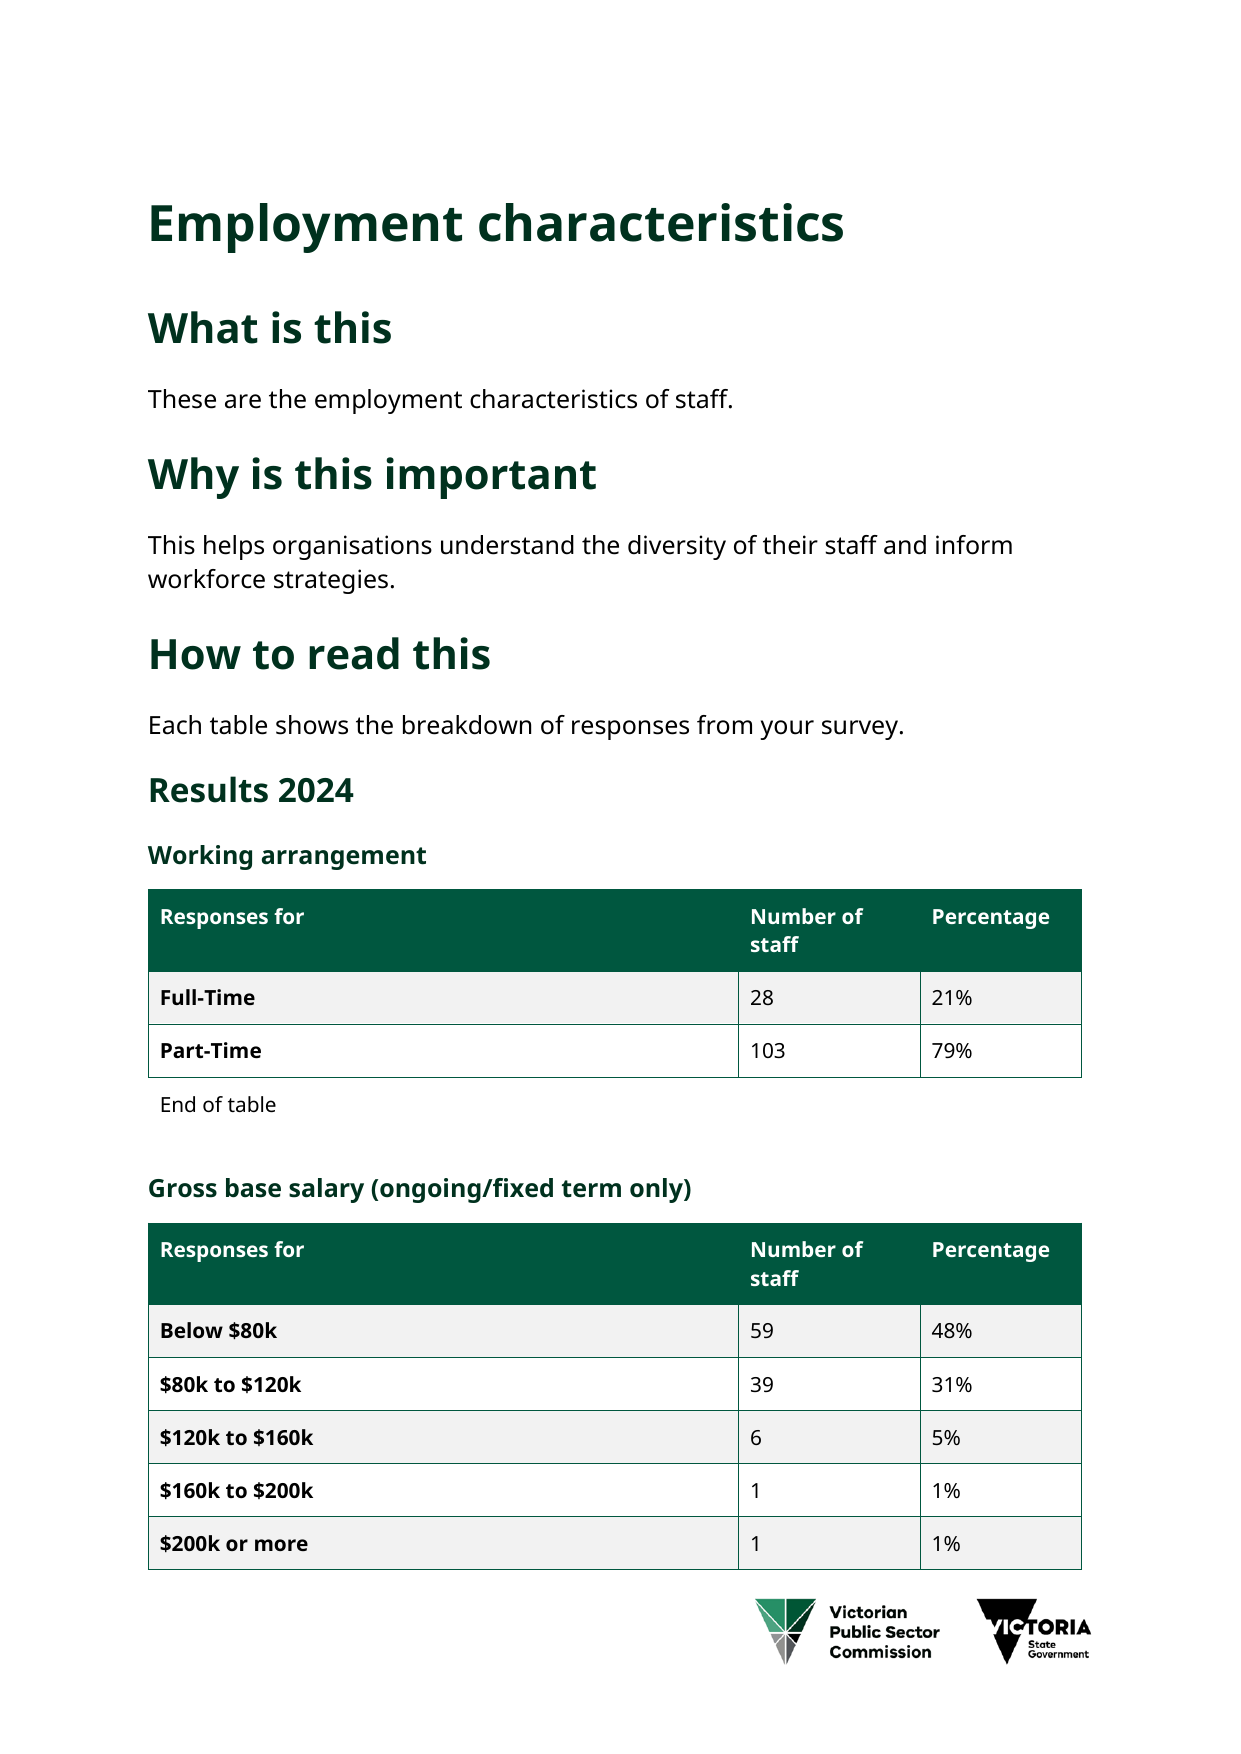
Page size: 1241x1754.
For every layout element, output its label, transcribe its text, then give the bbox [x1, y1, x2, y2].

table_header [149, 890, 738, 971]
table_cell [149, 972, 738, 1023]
text This helps organisations understand the diversity of their staff and inform workforce strategies. [148, 527, 1092, 595]
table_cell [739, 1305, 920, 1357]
subtitle What is this [148, 299, 1092, 355]
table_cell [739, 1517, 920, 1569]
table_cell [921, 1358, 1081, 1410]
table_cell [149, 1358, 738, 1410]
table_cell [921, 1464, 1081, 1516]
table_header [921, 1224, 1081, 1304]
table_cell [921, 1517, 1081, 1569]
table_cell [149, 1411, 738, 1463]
picture [754, 1598, 1093, 1666]
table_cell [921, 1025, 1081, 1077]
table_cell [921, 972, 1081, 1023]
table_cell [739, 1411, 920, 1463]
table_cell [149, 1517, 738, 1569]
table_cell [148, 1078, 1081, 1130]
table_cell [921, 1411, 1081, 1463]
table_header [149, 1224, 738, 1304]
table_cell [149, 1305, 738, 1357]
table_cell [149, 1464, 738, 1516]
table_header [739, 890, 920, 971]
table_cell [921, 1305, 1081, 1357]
text Each table shows the breakdown of responses from your survey. [148, 707, 1092, 741]
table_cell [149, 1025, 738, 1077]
text These are the employment characteristics of staff. [148, 381, 1092, 415]
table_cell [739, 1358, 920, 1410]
subtitle Gross base salary (ongoing/fixed term only) [148, 1171, 1092, 1205]
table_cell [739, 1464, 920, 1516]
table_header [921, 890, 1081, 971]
subtitle Employment characteristics [148, 188, 1092, 256]
subtitle Working arrangement [148, 837, 1092, 872]
subtitle Why is this important [148, 444, 1092, 501]
subtitle How to read this [148, 624, 1092, 681]
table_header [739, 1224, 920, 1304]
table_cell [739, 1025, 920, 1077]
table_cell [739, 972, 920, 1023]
subtitle Results 2024 [148, 766, 1092, 812]
